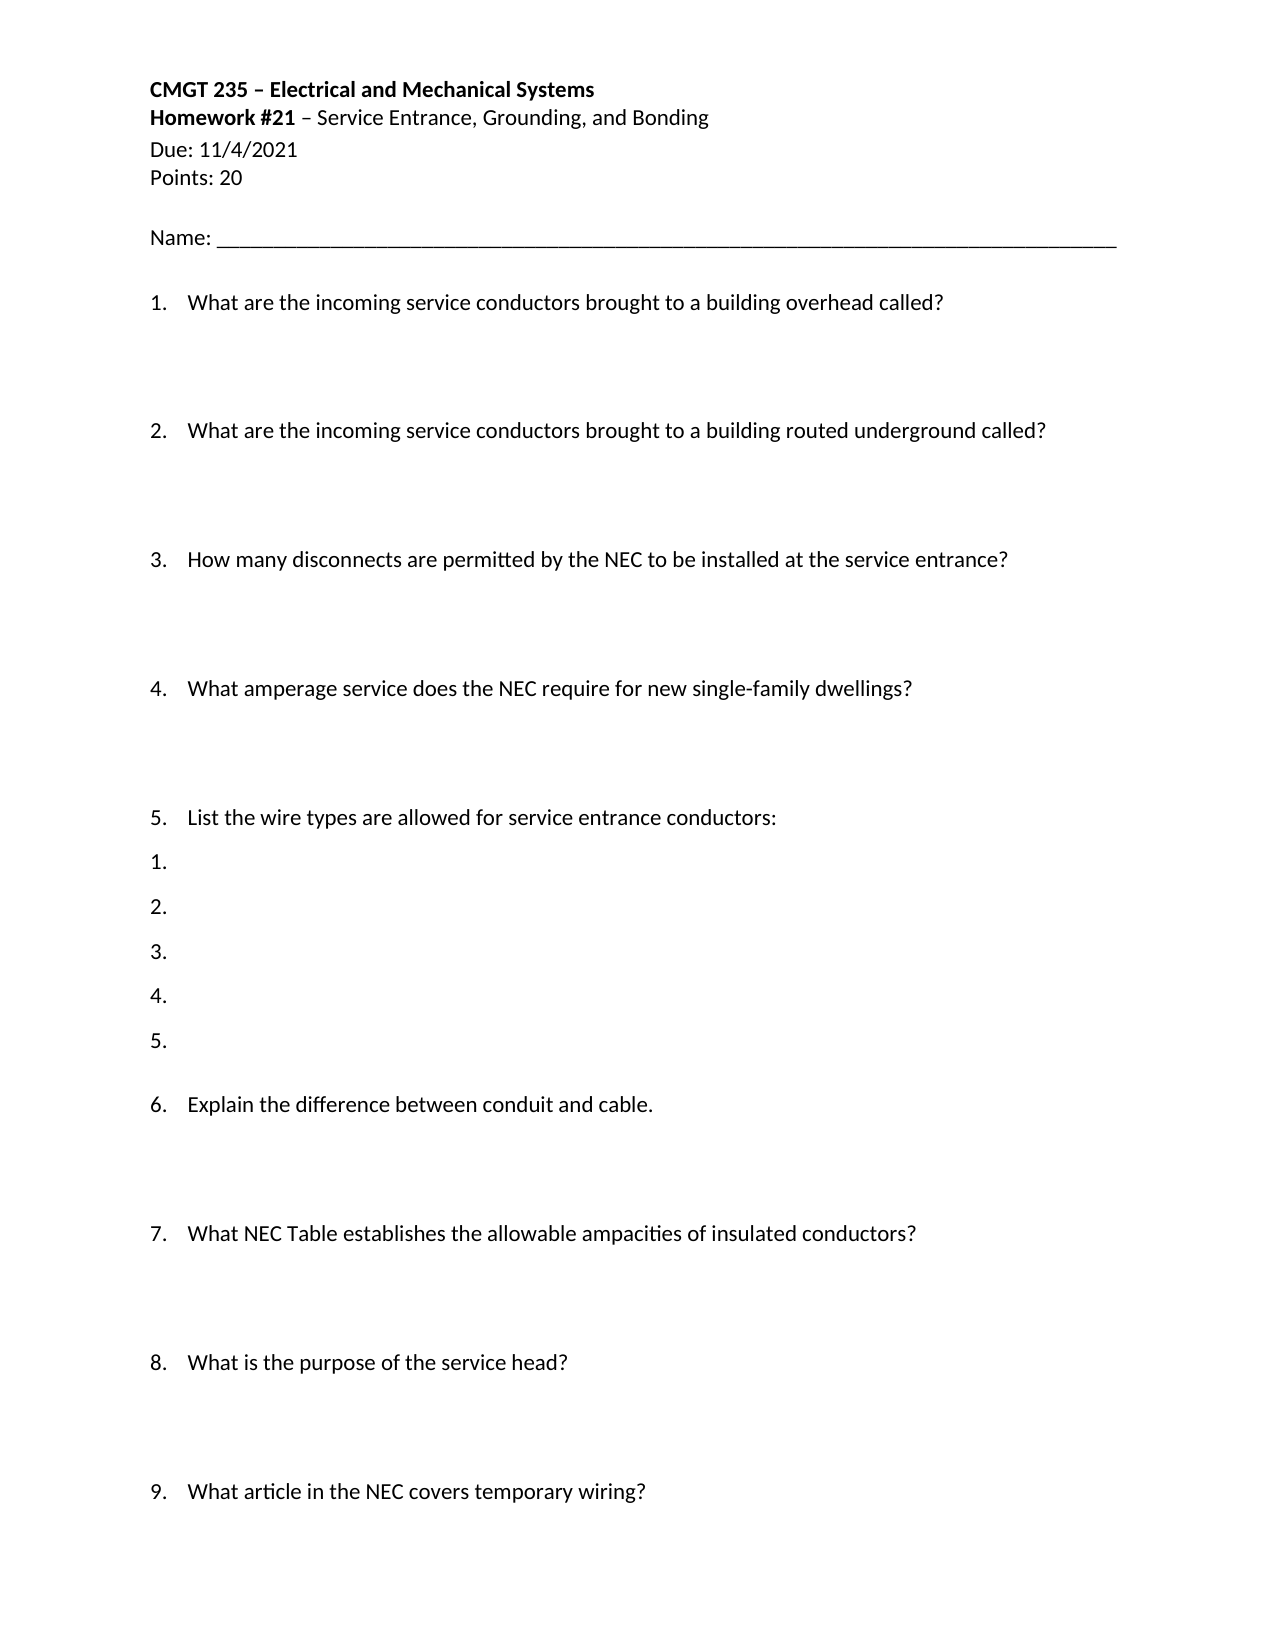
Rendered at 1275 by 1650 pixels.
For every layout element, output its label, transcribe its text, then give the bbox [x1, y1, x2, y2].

text Homework #21 – Service Entrance, Grounding, and Bonding [150, 103, 1200, 131]
text 2. [150, 892, 1200, 920]
text 3. [150, 937, 1200, 965]
text CMGT 235 – Electrical and Mechanical Systems [150, 75, 1200, 103]
text 5. [150, 1026, 1200, 1054]
list What are the incoming service conductors brought to a building routed underground called? [150, 417, 1200, 444]
list What is the purpose of the service head? [150, 1348, 1200, 1376]
list How many disconnects are permitted by the NEC to be installed at the service entrance? [150, 545, 1200, 573]
text 1. [150, 847, 1200, 876]
list What amperage service does the NEC require for new single-family dwellings? [150, 674, 1200, 702]
list List the wire types are allowed for service entrance conductors: [150, 803, 1200, 831]
list Explain the difference between conduit and cable. [150, 1091, 1200, 1119]
list What are the incoming service conductors brought to a building overhead called? [150, 288, 1200, 316]
text 4. [150, 982, 1200, 1009]
list What NEC Table establishes the allowable ampacities of insulated conductors? [150, 1219, 1200, 1247]
text Due: 11/4/2021 [150, 135, 1200, 163]
text Points: 20 [150, 163, 1200, 191]
text Name: _______________________________________________________________________________ [150, 223, 1200, 251]
list What article in the NEC covers temporary wiring? [150, 1477, 1200, 1505]
